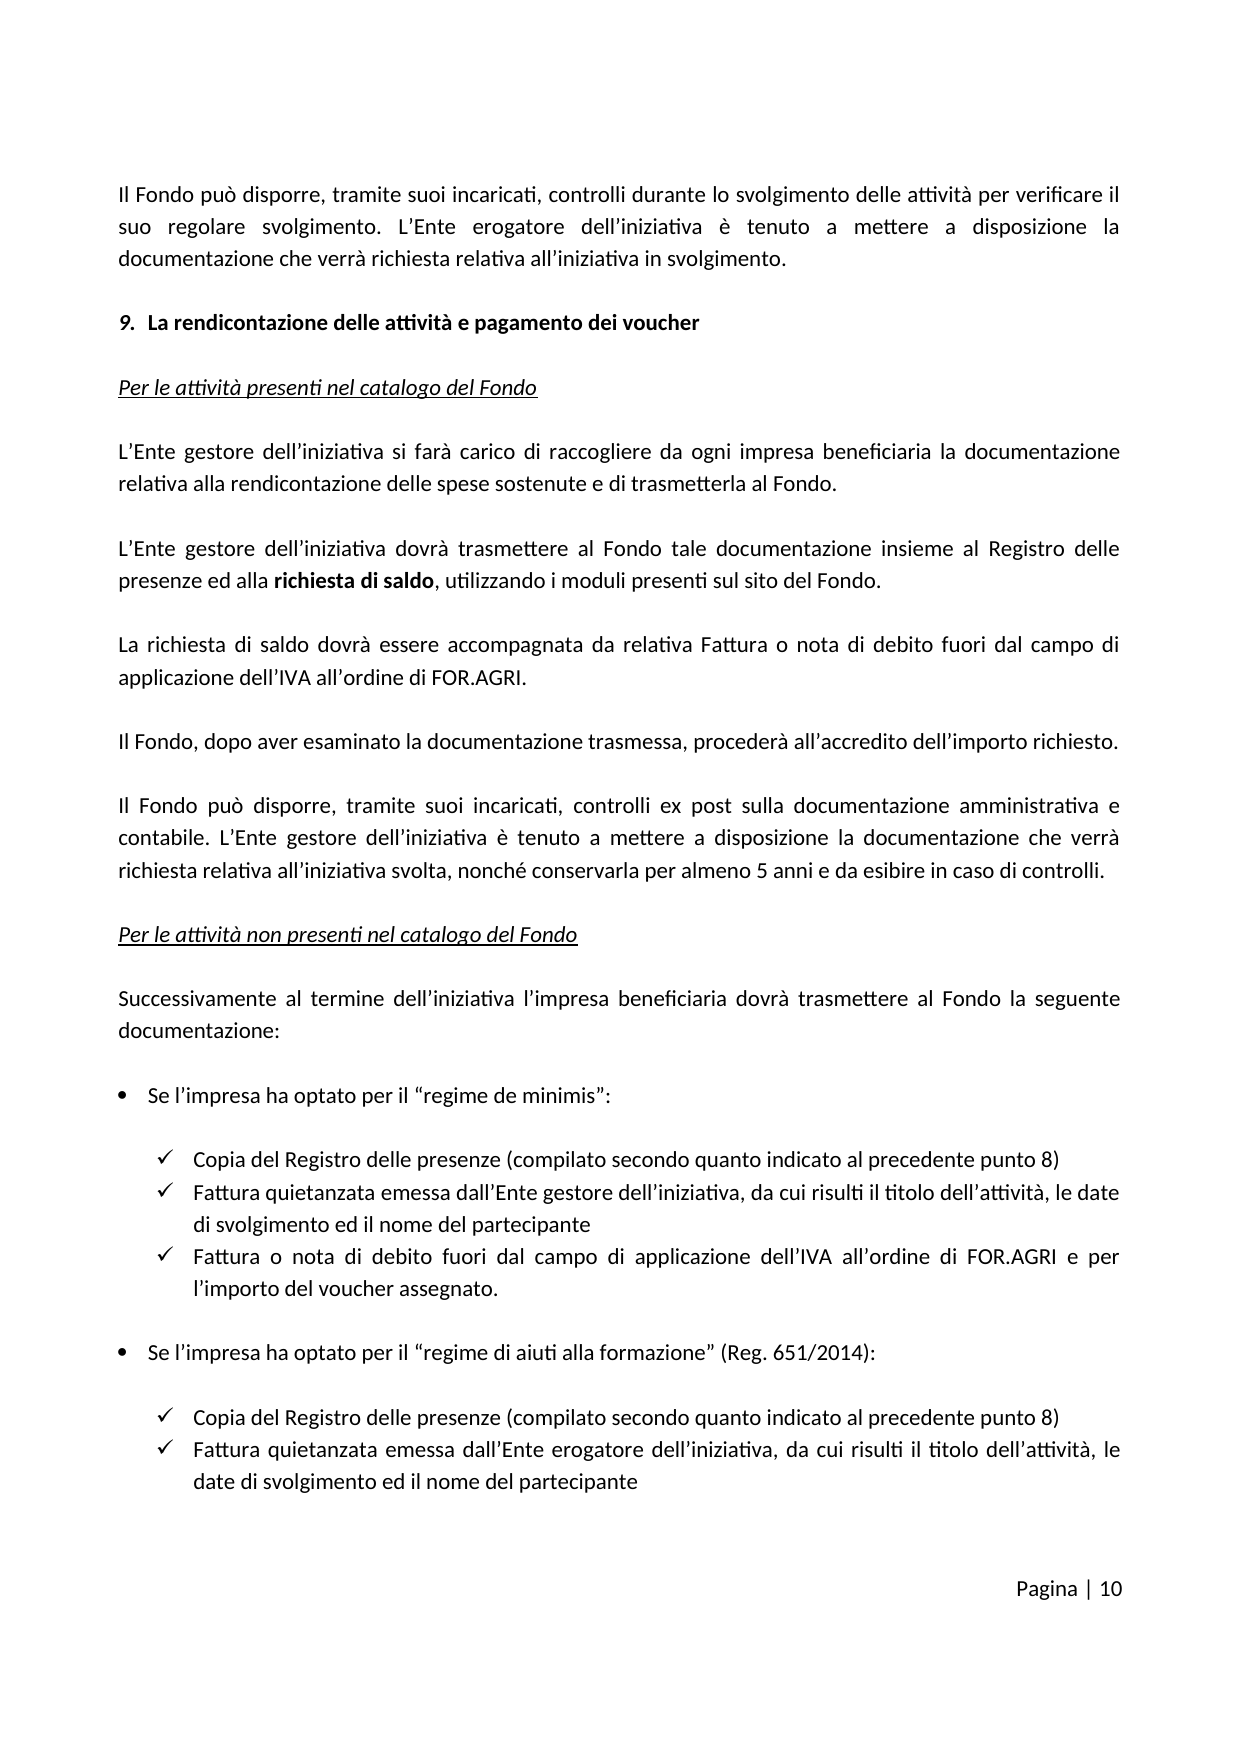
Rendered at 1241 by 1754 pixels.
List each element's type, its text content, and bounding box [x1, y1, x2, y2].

list Se l’impresa ha optato per il “regime de minimis”: [118, 1081, 1122, 1109]
list L’Ente gestore dell’iniziativa dovrà trasmettere al Fondo tale documentazione insieme al Registro delle presenze ed alla richiesta di saldo, utilizzando i moduli presenti sul sito del Fondo. [118, 534, 1122, 594]
list Per le attività non presenti nel catalogo del Fondo [118, 920, 1122, 948]
list Se l’impresa ha optato per il “regime di aiuti alla formazione” (Reg. 651/2014): [118, 1338, 1122, 1367]
list L’Ente gestore dell’iniziativa si farà carico di raccogliere da ogni impresa beneficiaria la documentazione relativa alla rendicontazione delle spese sostenute e di trasmetterla al Fondo. [118, 437, 1122, 497]
list Fattura o nota di debito fuori dal campo di applicazione dell’IVA all’ordine di FOR.AGRI e per l’importo del voucher assegnato. [156, 1242, 1122, 1302]
list La rendicontazione delle attività e pagamento dei voucher [118, 308, 1122, 337]
list Il Fondo può disporre, tramite suoi incaricati, controlli durante lo svolgimento delle attività per verificare il suo regolare svolgimento. L’Ente erogatore dell’iniziativa è tenuto a mettere a disposizione la documentazione che verrà richiesta relativa all’iniziativa in svolgimento. [118, 180, 1122, 272]
list Fattura quietanzata emessa dall’Ente erogatore dell’iniziativa, da cui risulti il titolo dell’attività, le date di svolgimento ed il nome del partecipante [156, 1435, 1122, 1495]
list Per le attività presenti nel catalogo del Fondo [118, 373, 1122, 401]
list Fattura quietanzata emessa dall’Ente gestore dell’iniziativa, da cui risulti il titolo dell’attività, le date di svolgimento ed il nome del partecipante [156, 1178, 1122, 1238]
list Il Fondo, dopo aver esaminato la documentazione trasmessa, procederà all’accredito dell’importo richiesto. [118, 727, 1122, 755]
list La richiesta di saldo dovrà essere accompagnata da relativa Fattura o nota di debito fuori dal campo di applicazione dell’IVA all’ordine di FOR.AGRI. [118, 630, 1122, 691]
list Il Fondo può disporre, tramite suoi incaricati, controlli ex post sulla documentazione amministrativa e contabile. L’Ente gestore dell’iniziativa è tenuto a mettere a disposizione la documentazione che verrà richiesta relativa all’iniziativa svolta, nonché conservarla per almeno 5 anni e da esibire in caso di controlli. [118, 791, 1122, 884]
list Successivamente al termine dell’iniziativa l’impresa beneficiaria dovrà trasmettere al Fondo la seguente documentazione: [118, 984, 1122, 1045]
list Copia del Registro delle presenze (compilato secondo quanto indicato al precedente punto 8) [156, 1145, 1122, 1173]
list Copia del Registro delle presenze (compilato secondo quanto indicato al precedente punto 8) [156, 1403, 1122, 1431]
